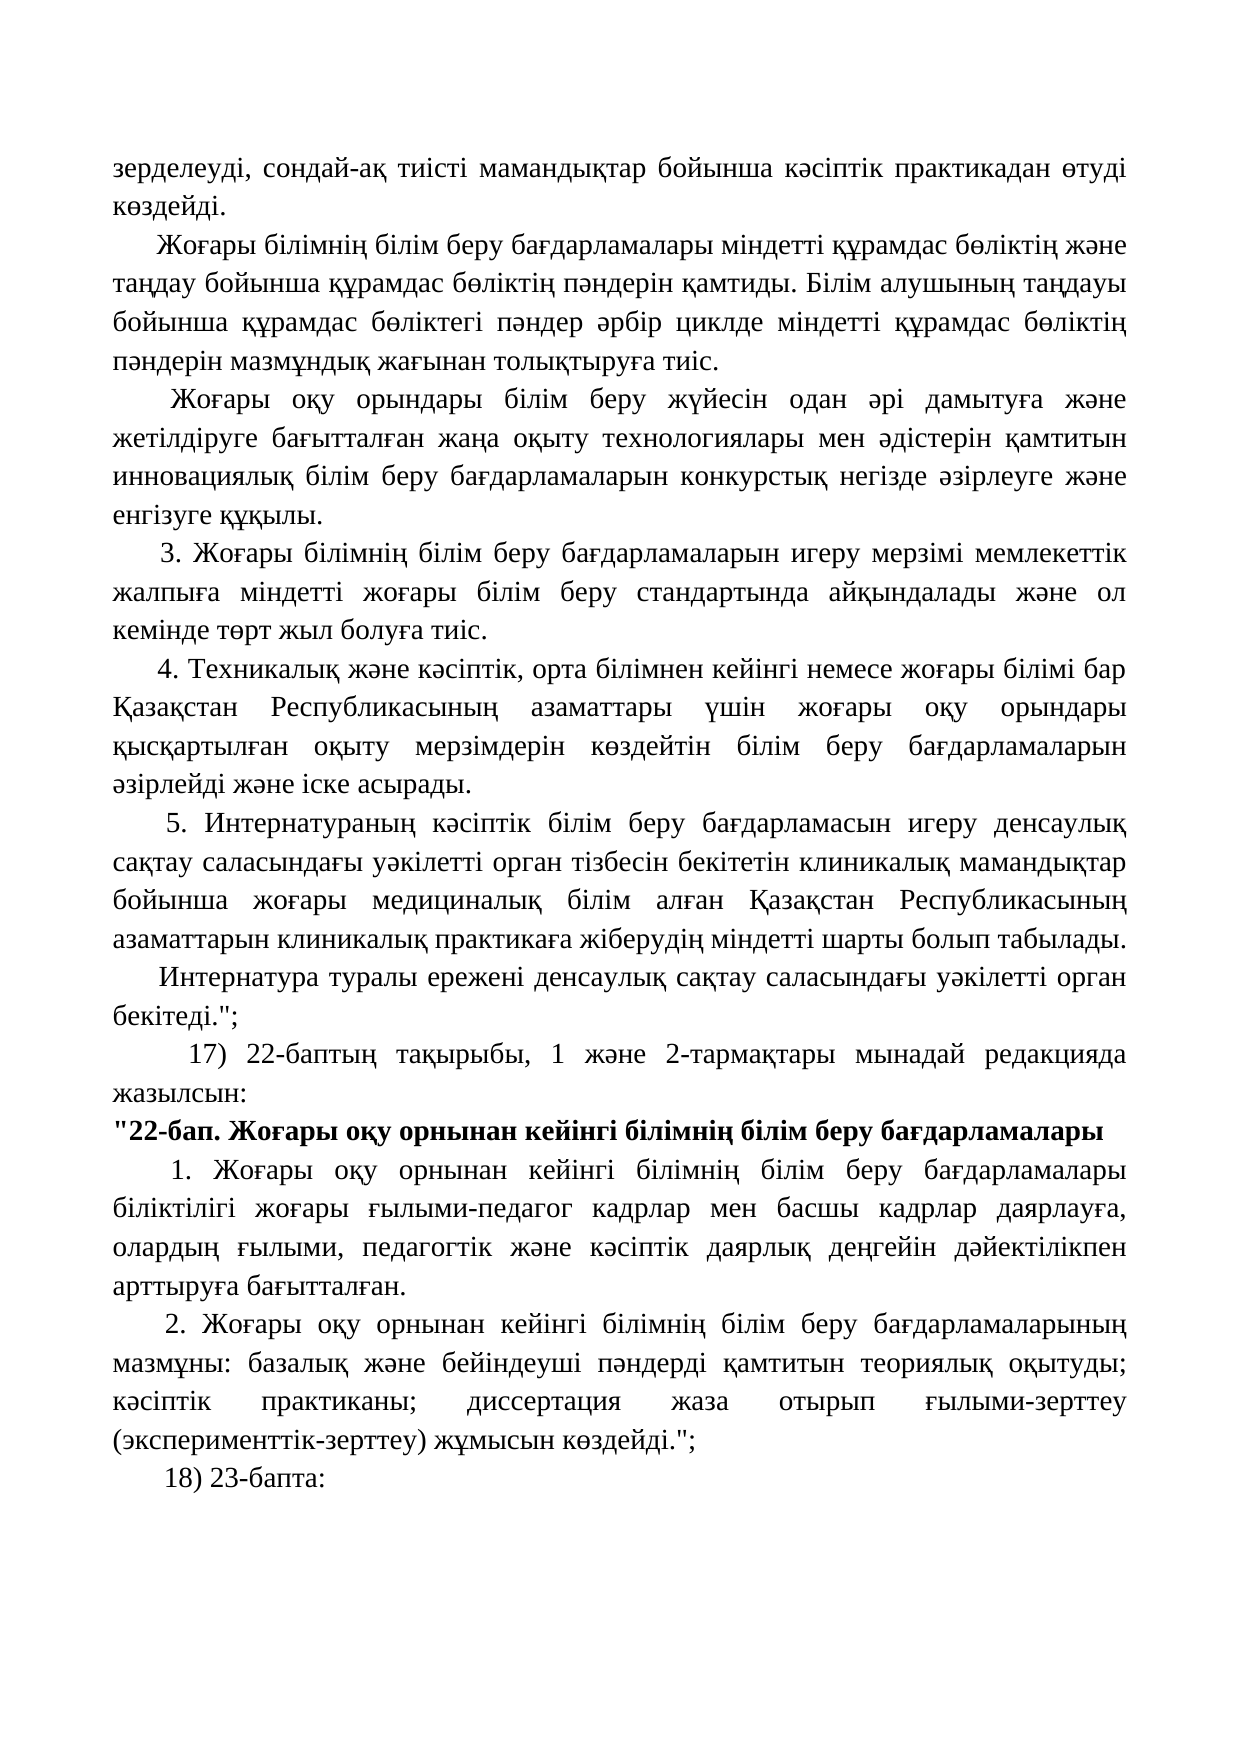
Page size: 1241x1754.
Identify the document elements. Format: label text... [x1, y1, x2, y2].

text Интернатура туралы ережені денсаулық сақтау саласындағы уәкілетті орган бекітеді."; [112, 959, 1128, 1031]
text Жоғары білімнің білім беру бағдарламалары мiндеттi құрамдас бөлiктің және таңдау бойынша құрамдас бөлiктің пәндерін қамтиды. Білім алушының таңдауы бойынша құрамдас бөліктегі пәндер әрбір циклде міндетті құрамдас бөліктің пәндерін мазмұндық жағынан толықтыруға тиіс. [112, 227, 1128, 376]
text 2. Жоғары оқу орнынан кейінгі білімнің білім беру бағдарламаларының мазмұны: базалық және бейіндеуші пәндерді қамтитын теориялық оқытуды; кәсіптік практиканы; диссертация жаза отырып ғылыми-зерттеу (эксперименттік-зерттеу) жұмысын көздейді."; [112, 1306, 1128, 1455]
text 3. Жоғары білімнің білім беру бағдарламаларын игеру мерзімі мемлекеттік жалпыға міндетті жоғары білім беру стандартында айқындалады және ол кемінде төрт жыл болуға тиіс. [112, 535, 1128, 646]
text 4. Техникалық және кәсіптік, орта білімнен кейінгі немесе жоғары білімі бар Қазақстан Республикасының азаматтары үшін жоғары оқу орындары қысқартылған оқыту мерзімдерін көздейтін білім беру бағдарламаларын әзірлейді және іске асырады. [112, 651, 1128, 800]
text 5. Интернатураның кәсіптік білім беру бағдарламасын игеру денсаулық сақтау саласындағы уәкілетті орган тізбесін бекітетін клиникалық мамандықтар бойынша жоғары медициналық білім алған Қазақстан Республикасының азаматтарын клиникалық практикаға жіберудің міндетті шарты болып табылады. [112, 805, 1128, 954]
text "22-бап. Жоғары оқу орнынан кейінгі білімнің білім беру бағдарламалары [112, 1113, 1128, 1147]
text Жоғары оқу орындары білім беру жүйесін одан әрі дамытуға және жетілдіруге бағытталған жаңа оқыту технологиялары мен әдістерін қамтитын инновациялық білім беру бағдарламаларын конкурстық негізде әзірлеуге және енгізуге құқылы. [112, 381, 1128, 530]
text 17) 22-баптың тақырыбы, 1 және 2-тармақтары мынадай редакцияда жазылсын: [112, 1036, 1128, 1108]
text 1. Жоғары оқу орнынан кейінгі білімнің білім беру бағдарламалары біліктілігі жоғары ғылыми-педагог кадрлар мен басшы кадрлар даярлауға, олардың ғылыми, педагогтік және кәсіптік даярлық деңгейін дәйектілікпен арттыруға бағытталған. [112, 1152, 1128, 1301]
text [112, 150, 1128, 222]
text 18) 23-бапта: [112, 1460, 1128, 1494]
